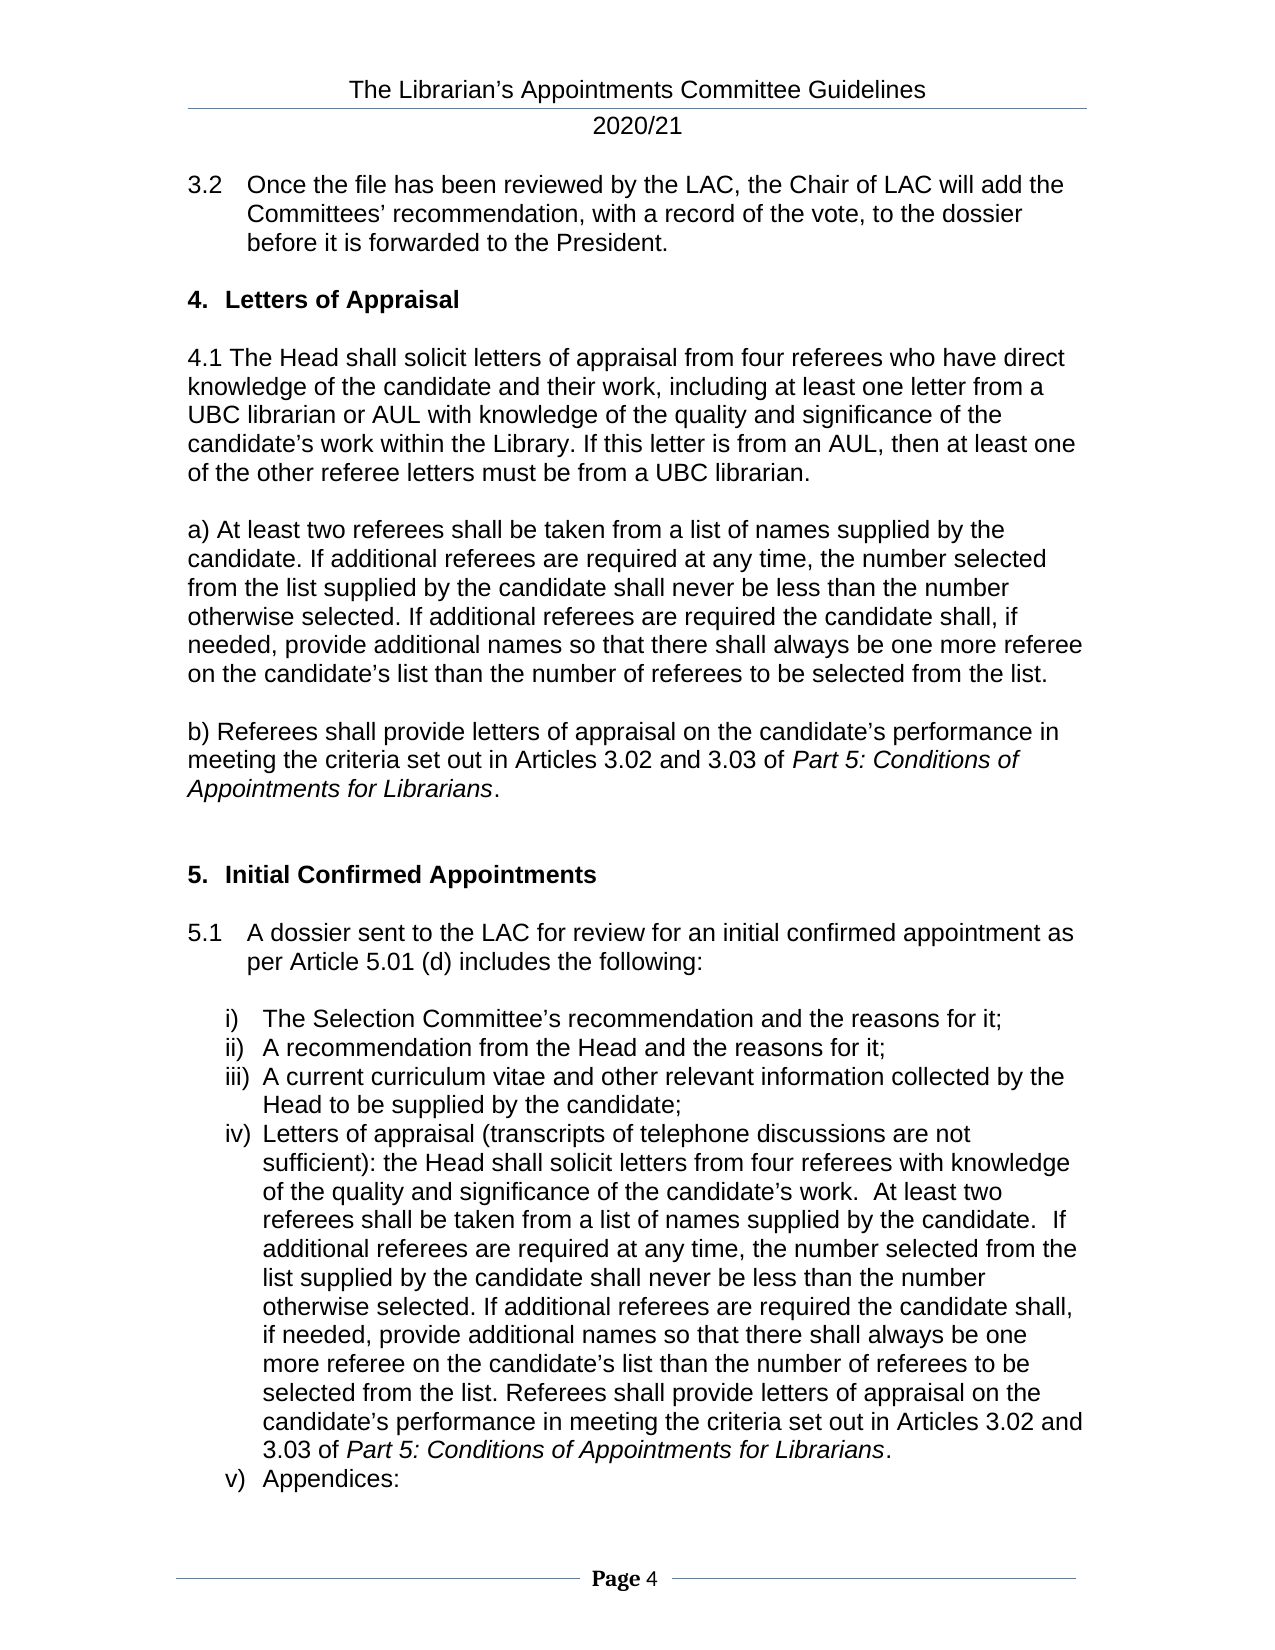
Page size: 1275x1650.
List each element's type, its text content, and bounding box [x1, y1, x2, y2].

list Letters of Appraisal [187, 286, 1087, 314]
text 5.1 A dossier sent to the LAC for review for an initial confirmed appointment as per Article 5.01 (d) includes the following: [187, 918, 1087, 976]
list Letters of appraisal (transcripts of telephone discussions are not sufficient): the Head shall solicit letters from four referees with knowledge of the quality and significance of the candidate’s work. At least two referees shall be taken from a list of names supplied by the candidate. If additional referees are required at any time, the number selected from the list supplied by the candidate shall never be less than the number otherwise selected. If additional referees are required the candidate shall, if needed, provide additional names so that there shall always be one more referee on the candidate’s list than the number of referees to be selected from the list. Referees shall provide letters of appraisal on the candidate’s performance in meeting the criteria set out in Articles 3.02 and 3.03 of Part 5: Conditions of Appointments for Librarians. [225, 1119, 1087, 1464]
list A recommendation from the Head and the reasons for it; [225, 1033, 1087, 1062]
text b) Referees shall provide letters of appraisal on the candidate’s performance in meeting the criteria set out in Articles 3.02 and 3.03 of Part 5: Conditions of Appointments for Librarians. [187, 717, 1087, 803]
list The Selection Committee’s recommendation and the reasons for it; [225, 1004, 1087, 1033]
text 4.1 The Head shall solicit letters of appraisal from four referees who have direct knowledge of the candidate and their work, including at least one letter from a UBC librarian or AUL with knowledge of the quality and significance of the candidate’s work within the Library. If this letter is from an AUL, then at least one of the other referee letters must be from a UBC librarian. [187, 343, 1087, 487]
list Initial Confirmed Appointments [187, 861, 1087, 889]
list A current curriculum vitae and other relevant information collected by the Head to be supplied by the candidate; [225, 1062, 1087, 1119]
text a) At least two referees shall be taken from a list of names supplied by the candidate. If additional referees are required at any time, the number selected from the list supplied by the candidate shall never be less than the number otherwise selected. If additional referees are required the candidate shall, if needed, provide additional names so that there shall always be one more referee on the candidate’s list than the number of referees to be selected from the list. [187, 516, 1087, 688]
list Once the file has been reviewed by the LAC, the Chair of LAC will add the Committees’ recommendation, with a record of the vote, to the dossier before it is forwarded to the President. [187, 171, 1087, 257]
list Appendices: [225, 1464, 1087, 1493]
